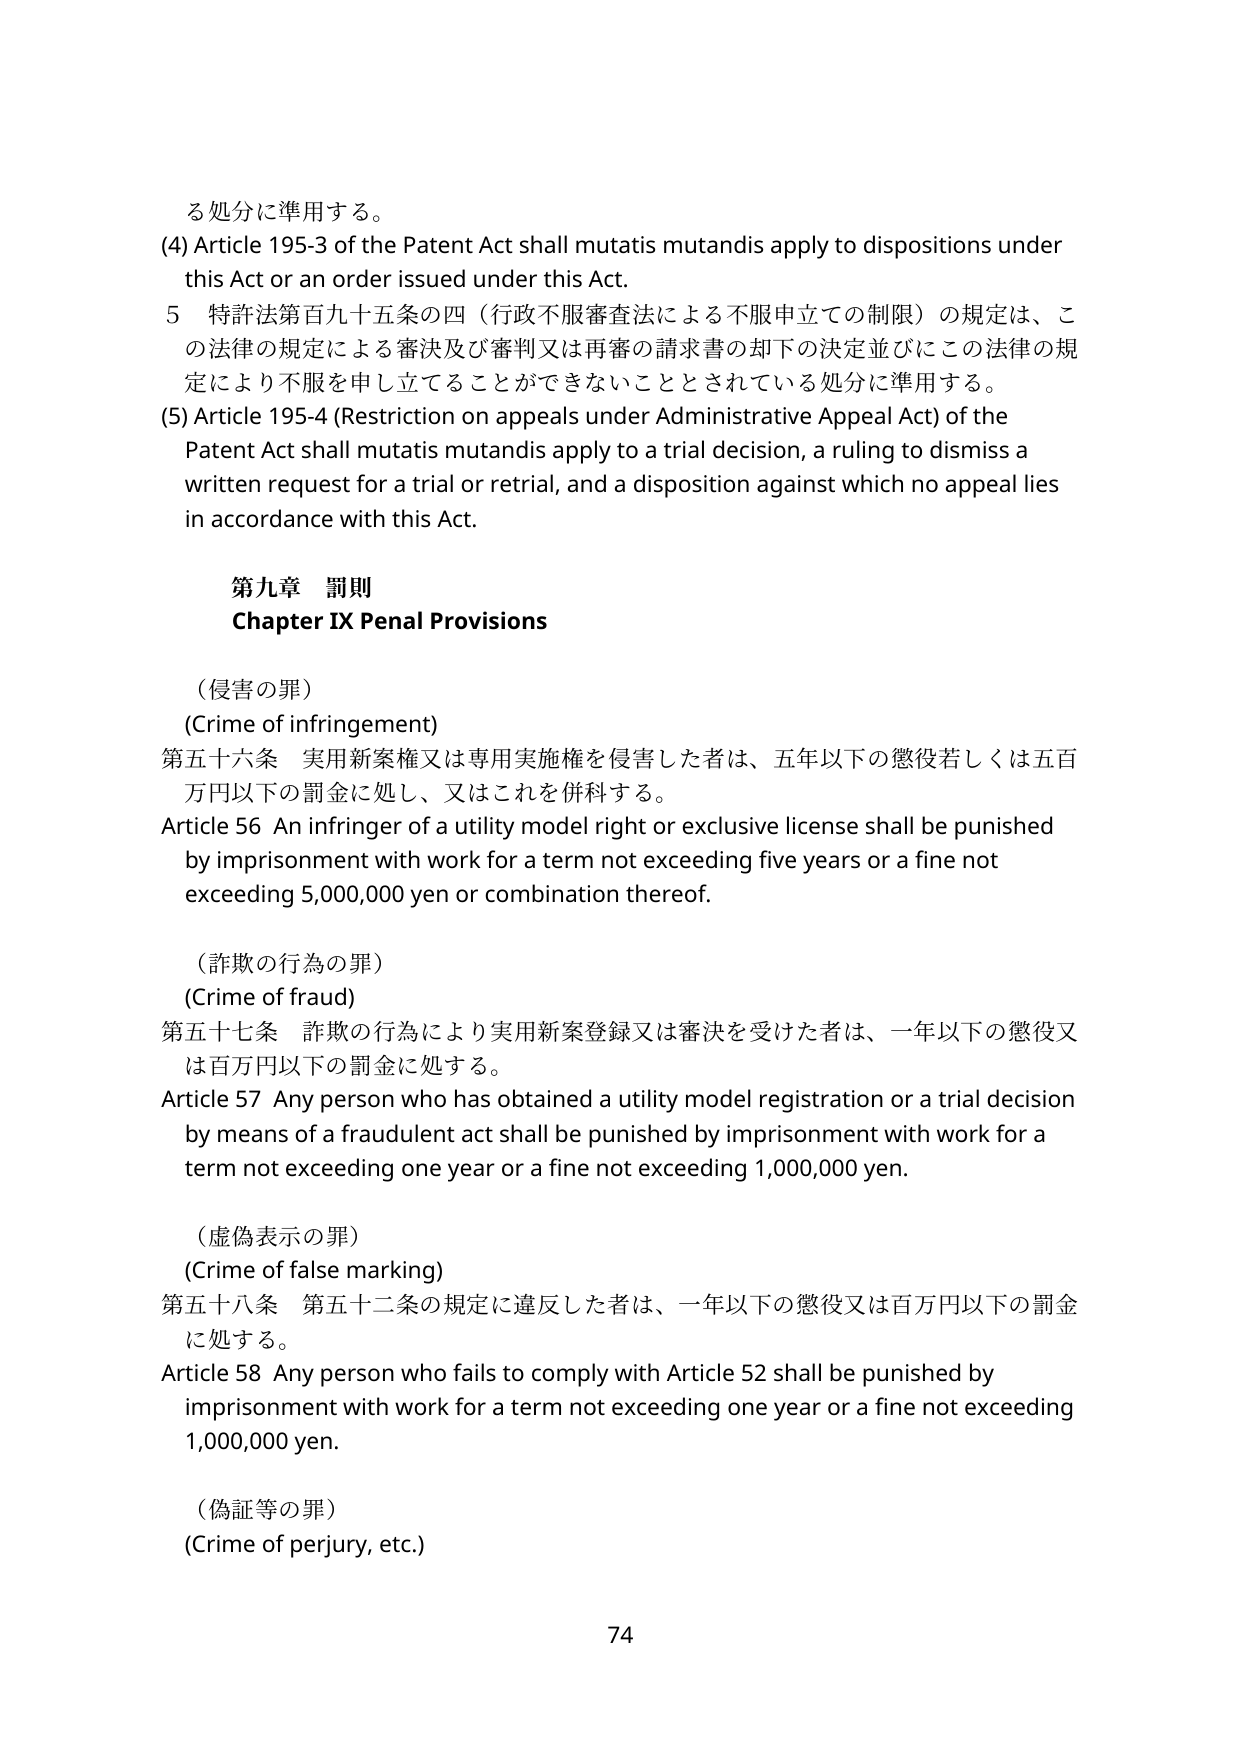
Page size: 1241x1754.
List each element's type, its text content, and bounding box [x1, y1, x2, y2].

text 第五十八条 第五十二条の規定に違反した者は、一年以下の懲役又は百万円以下の罰金に処する。 [161, 1287, 1079, 1355]
text （詐欺の行為の罪） [184, 945, 1079, 979]
text 第九章 罰則 [230, 569, 1079, 604]
text （偽証等の罪） [184, 1492, 1079, 1526]
text (4) Article 195-3 of the Patent Act shall mutatis mutandis apply to dispositions under this Act or an order issued under this Act. [161, 228, 1079, 296]
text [161, 194, 1079, 228]
text Article 57 Any person who has obtained a utility model registration or a trial decision by means of a fraudulent act shall be punished by imprisonment with work for a term not exceeding one year or a fine not exceeding 1,000,000 yen. [161, 1082, 1079, 1184]
text （虚偽表示の罪） [184, 1219, 1079, 1253]
text (5) Article 195-4 (Restriction on appeals under Administrative Appeal Act) of the Patent Act shall mutatis mutandis apply to a trial decision, a ruling to dismiss a written request for a trial or retrial, and a disposition against which no appeal lies in accordance with this Act. [161, 399, 1079, 535]
text Article 58 Any person who fails to comply with Article 52 shall be punished by imprisonment with work for a term not exceeding one year or a fine not exceeding 1,000,000 yen. [161, 1355, 1079, 1458]
text (Crime of perjury, etc.) [184, 1526, 1079, 1560]
text (Crime of infringement) [184, 706, 1079, 740]
text Article 56 An infringer of a utility model right or exclusive license shall be punished by imprisonment with work for a term not exceeding five years or a fine not exceeding 5,000,000 yen or combination thereof. [161, 809, 1079, 911]
text ５ 特許法第百九十五条の四（行政不服審査法による不服申立ての制限）の規定は、この法律の規定による審決及び審判又は再審の請求書の却下の決定並びにこの法律の規定により不服を申し立てることができないこととされている処分に準用する。 [161, 296, 1079, 399]
text (Crime of false marking) [184, 1253, 1079, 1287]
text 第五十七条 詐欺の行為により実用新案登録又は審決を受けた者は、一年以下の懲役又は百万円以下の罰金に処する。 [161, 1014, 1079, 1082]
text 第五十六条 実用新案権又は専用実施権を侵害した者は、五年以下の懲役若しくは五百万円以下の罰金に処し、又はこれを併科する。 [161, 740, 1079, 809]
text （侵害の罪） [184, 672, 1079, 706]
text Chapter IX Penal Provisions [230, 604, 1079, 638]
text (Crime of fraud) [184, 979, 1079, 1014]
